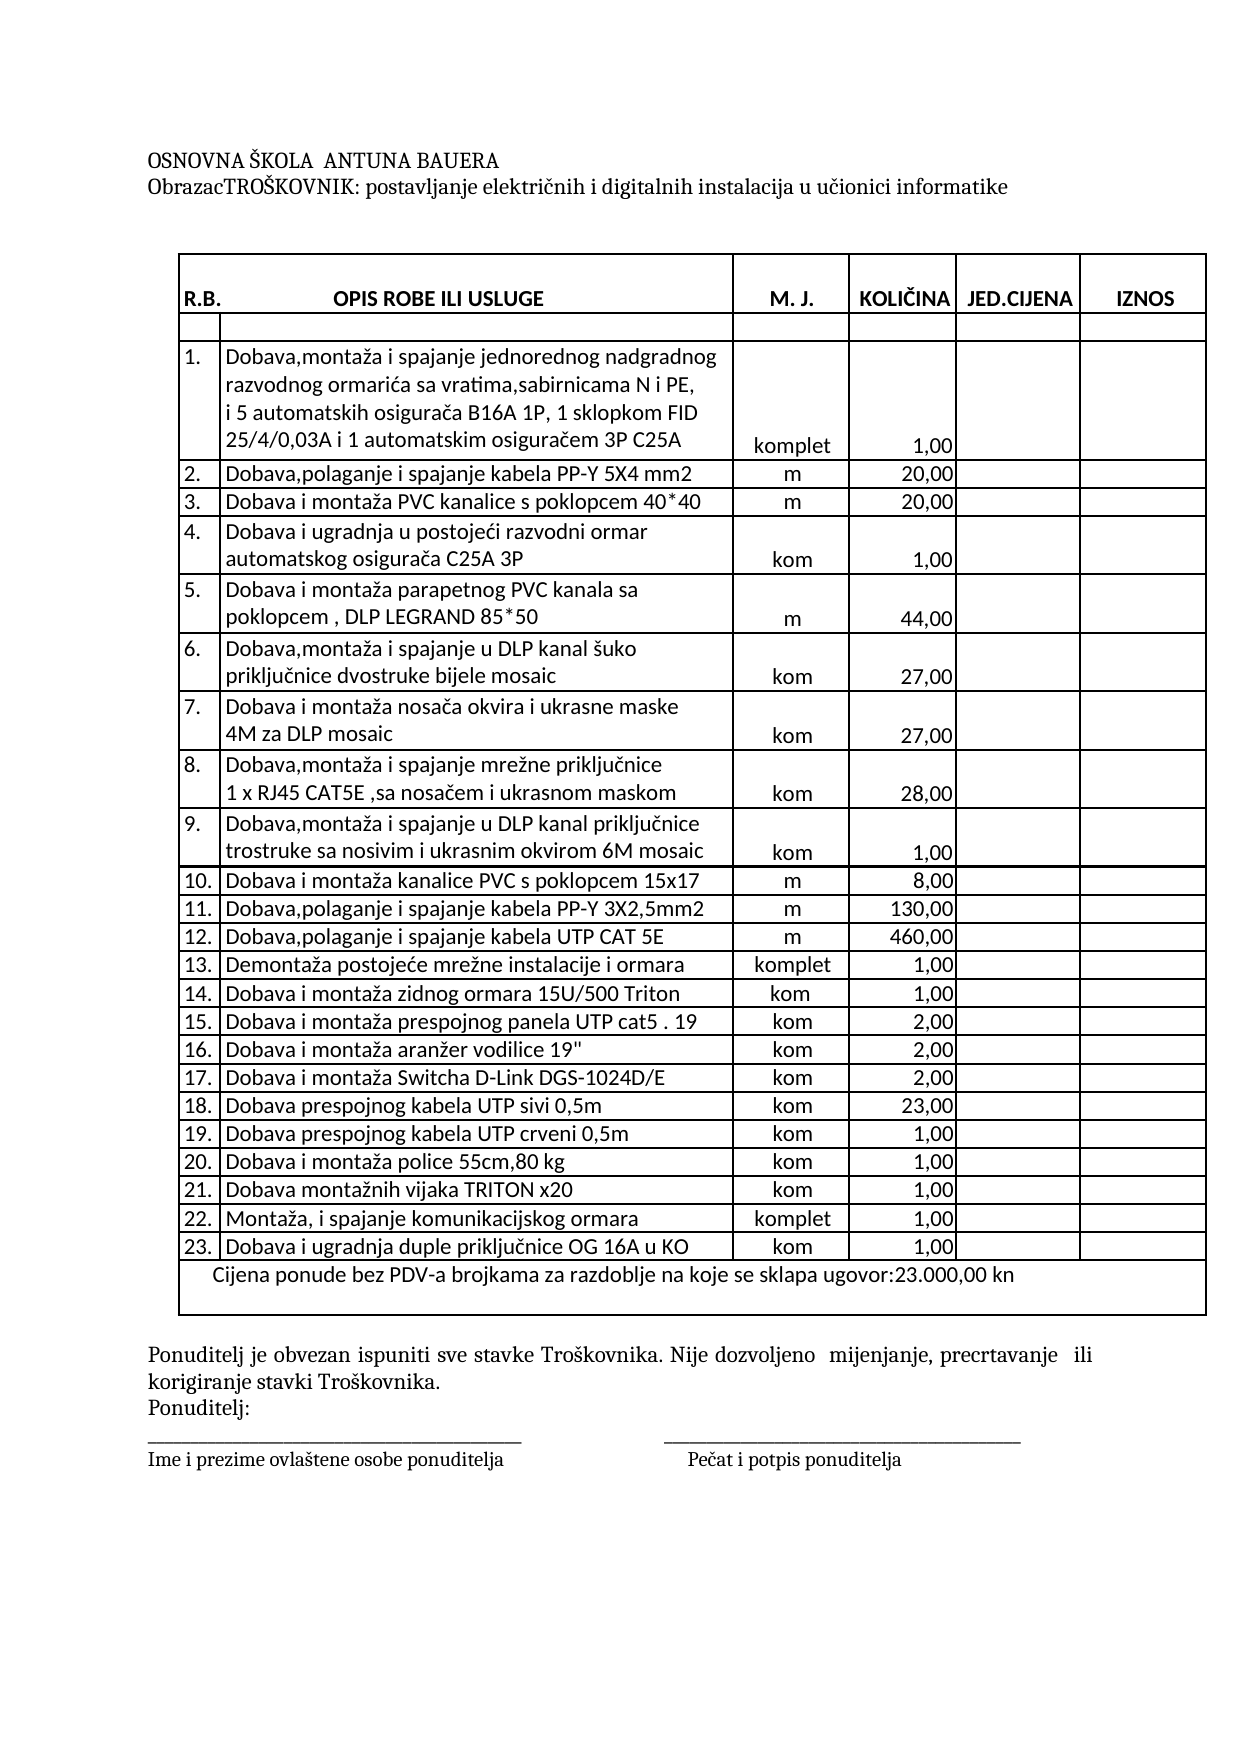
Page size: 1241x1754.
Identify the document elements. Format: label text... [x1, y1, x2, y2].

table_cell 21. [180, 1177, 219, 1203]
table_cell [221, 314, 732, 340]
table_cell 2,00 [850, 1008, 955, 1034]
table_cell m [734, 924, 848, 950]
table_cell 1,00 [850, 1233, 955, 1259]
table_cell kom [734, 1036, 848, 1062]
table_cell [957, 1121, 1079, 1147]
table_cell [1081, 575, 1205, 632]
table_cell 25/4/0,03A i 1 automatskim osiguračem 3P C25A [221, 426, 732, 458]
table_cell [957, 896, 1079, 922]
table_cell kom [734, 1177, 848, 1203]
table_cell [957, 1233, 1079, 1259]
table_cell 8,00 [850, 868, 955, 893]
table_header IZNOS [1081, 255, 1205, 312]
table_cell 27,00 [850, 692, 955, 748]
table_cell 44,00 [850, 575, 955, 632]
table_cell Demontaža postojeće mrežne instalacije i ormara [221, 952, 732, 978]
table_cell Dobava i montaža prespojnog panela UTP cat5 . 19 [221, 1008, 732, 1034]
table_cell 1,00 [850, 980, 955, 1006]
table_cell [957, 342, 1079, 458]
table_cell [957, 634, 1079, 690]
table_cell [957, 1093, 1079, 1119]
table_cell komplet [734, 952, 848, 978]
table_cell Dobava,montaža i spajanje u DLP kanal priključnice [221, 809, 732, 837]
table_cell 460,00 [850, 924, 955, 950]
table_cell 1,00 [850, 1149, 955, 1175]
table_cell [957, 1149, 1079, 1175]
table_cell 14. [180, 980, 219, 1006]
table_cell [957, 924, 1079, 950]
table_cell 20,00 [850, 461, 955, 487]
table_cell automatskog osigurača C25A 3P [221, 545, 732, 573]
table_cell m [734, 575, 848, 632]
table_header M. J. [734, 255, 848, 312]
table_cell kom [734, 1149, 848, 1175]
table_cell i 5 automatskih osigurača B16A 1P, 1 sklopkom FID [221, 398, 732, 426]
table_cell kom [734, 634, 848, 690]
table_cell 2,00 [850, 1036, 955, 1062]
table_cell [1081, 896, 1205, 922]
table_cell 3. [180, 489, 219, 515]
table_cell 12. [180, 924, 219, 950]
table_cell 1,00 [850, 809, 955, 865]
table_cell [1081, 461, 1205, 487]
table_cell Dobava,polaganje i spajanje kabela PP-Y 5X4 mm2 [221, 461, 732, 487]
table_cell [1081, 692, 1205, 748]
table_cell kom [734, 1233, 848, 1259]
table_cell [1081, 1093, 1205, 1119]
table_cell Dobava i ugradnja u postojeći razvodni ormar [221, 517, 732, 545]
table_cell 4M za DLP mosaic [221, 720, 732, 748]
table_cell 2,00 [850, 1065, 955, 1091]
table_cell 15. [180, 1008, 219, 1034]
table_cell 1,00 [850, 1205, 955, 1231]
table_cell [1081, 868, 1205, 893]
table_cell 16. [180, 1036, 219, 1062]
table_cell m [734, 896, 848, 922]
table_cell poklopcem , DLP LEGRAND 85*50 [221, 603, 732, 632]
table_cell Dobava prespojnog kabela UTP crveni 0,5m [221, 1121, 732, 1147]
table_cell [957, 1065, 1079, 1091]
text Ime i prezime ovlaštene osobe ponuditelja Pečat i potpis ponuditelja [148, 1448, 1093, 1472]
table_cell [1081, 751, 1205, 807]
table_cell 20. [180, 1149, 219, 1175]
table_cell Dobava i montaža police 55cm,80 kg [221, 1149, 732, 1175]
table_cell [1081, 980, 1205, 1006]
table_cell [957, 575, 1079, 632]
table_cell [1081, 1149, 1205, 1175]
table_cell [1081, 342, 1205, 458]
table_cell [957, 751, 1079, 807]
table_cell kom [734, 692, 848, 748]
table_cell [1081, 489, 1205, 515]
table_cell 4. [180, 517, 219, 573]
table_cell 13. [180, 952, 219, 978]
table_cell [734, 314, 848, 340]
table_cell kom [734, 1121, 848, 1147]
table_cell [957, 1205, 1079, 1231]
table_cell Dobava montažnih vijaka TRITON x20 [221, 1177, 732, 1203]
table_cell 17. [180, 1065, 219, 1091]
table_cell [1081, 809, 1205, 865]
table_cell priključnice dvostruke bijele mosaic [221, 662, 732, 690]
table_cell 1,00 [850, 1177, 955, 1203]
table_cell [957, 314, 1079, 340]
table_cell Dobava,montaža i spajanje mrežne priključnice [221, 751, 732, 778]
table_cell [850, 314, 955, 340]
table_header KOLIČINA [850, 255, 955, 312]
table_cell [1081, 1233, 1205, 1259]
table_cell 1,00 [850, 517, 955, 573]
text ____________________________________________ __________________________________________ [148, 1421, 1093, 1448]
table_cell [1081, 634, 1205, 690]
table_cell komplet [734, 342, 848, 458]
table_cell Dobava,polaganje i spajanje kabela UTP CAT 5E [221, 924, 732, 950]
table_cell 11. [180, 896, 219, 922]
table_cell [1081, 1205, 1205, 1231]
table_cell trostruke sa nosivim i ukrasnim okvirom 6M mosaic [221, 837, 732, 865]
table_cell [957, 1177, 1079, 1203]
table_cell 22. [180, 1205, 219, 1231]
table_cell Montaža, i spajanje komunikacijskog ormara [221, 1205, 732, 1231]
table_cell 18. [180, 1093, 219, 1119]
table_cell 19. [180, 1121, 219, 1147]
table_cell Dobava i ugradnja duple priključnice OG 16A u KO [221, 1233, 732, 1259]
table_cell [957, 489, 1079, 515]
table_cell 20,00 [850, 489, 955, 515]
table_cell [1081, 952, 1205, 978]
table_cell 1,00 [850, 1121, 955, 1147]
table_cell 28,00 [850, 751, 955, 807]
table_cell [957, 1008, 1079, 1034]
text Ponuditelj je obvezan ispuniti sve stavke Troškovnika. Nije dozvoljeno mijenjanje, precrtavanje ili korigiranje stavki Troškovnika. [148, 1342, 1093, 1395]
table_cell 6. [180, 634, 219, 690]
table_cell Dobava,montaža i spajanje u DLP kanal šuko [221, 634, 732, 662]
table_cell [957, 980, 1079, 1006]
table_cell [957, 517, 1079, 573]
table_cell 8. [180, 751, 219, 807]
table_cell Dobava i montaža zidnog ormara 15U/500 Triton [221, 980, 732, 1006]
table_cell [957, 461, 1079, 487]
table_cell [180, 314, 219, 340]
table_cell [1081, 1177, 1205, 1203]
table_cell 23. [180, 1233, 219, 1259]
table_cell komplet [734, 1205, 848, 1231]
text Ponuditelj: [148, 1395, 1093, 1421]
table_cell Dobava i montaža nosača okvira i ukrasne maske [221, 692, 732, 720]
table_cell kom [734, 1008, 848, 1034]
table_cell 1,00 [850, 342, 955, 458]
table_cell m [734, 868, 848, 893]
table_cell 7. [180, 692, 219, 748]
table_cell 1 x RJ45 CAT5E ,sa nosačem i ukrasnom maskom [221, 779, 732, 807]
table_cell kom [734, 751, 848, 807]
table_cell kom [734, 1065, 848, 1091]
table_cell Dobava,polaganje i spajanje kabela PP-Y 3X2,5mm2 [221, 896, 732, 922]
table_cell Dobava i montaža PVC kanalice s poklopcem 40*40 [221, 489, 732, 515]
table_cell Dobava i montaža kanalice PVC s poklopcem 15x17 [221, 868, 732, 893]
table_cell [957, 809, 1079, 865]
table_cell 10. [180, 868, 219, 893]
text ObrazacTROŠKOVNIK: postavljanje električnih i digitalnih instalacija u učionici informatike [148, 174, 1093, 200]
table_cell [957, 1036, 1079, 1062]
table_cell [1081, 314, 1205, 340]
table_cell [957, 868, 1079, 893]
table_cell kom [734, 517, 848, 573]
table_cell 1,00 [850, 952, 955, 978]
table_cell Dobava,montaža i spajanje jednorednog nadgradnog [221, 342, 732, 370]
table_cell kom [734, 980, 848, 1006]
table_cell 9. [180, 809, 219, 865]
table_cell kom [734, 1093, 848, 1119]
table_cell Dobava prespojnog kabela UTP sivi 0,5m [221, 1093, 732, 1119]
table_cell 130,00 [850, 896, 955, 922]
text OSNOVNA ŠKOLA ANTUNA BAUERA [148, 148, 1093, 174]
table_cell 1. [180, 342, 219, 458]
table_cell 27,00 [850, 634, 955, 690]
table_cell m [734, 461, 848, 487]
table_cell m [734, 489, 848, 515]
table_cell [957, 952, 1079, 978]
table_cell [1081, 1008, 1205, 1034]
table_cell Dobava i montaža Switcha D-Link DGS-1024D/E [221, 1065, 732, 1091]
table_cell [1081, 1065, 1205, 1091]
table_cell 23,00 [850, 1093, 955, 1119]
table_cell [957, 692, 1079, 748]
table_cell 2. [180, 461, 219, 487]
table_cell Dobava i montaža parapetnog PVC kanala sa [221, 575, 732, 603]
table_cell [1081, 517, 1205, 573]
table_cell razvodnog ormarića sa vratima,sabirnicama N i PE, [221, 370, 732, 398]
table_cell Cijena ponude bez PDV-a brojkama za razdoblje na koje se sklapa ugovor:23.000,00 kn [180, 1261, 1205, 1314]
table_cell [1081, 924, 1205, 950]
table_cell kom [734, 809, 848, 865]
table_cell [1081, 1036, 1205, 1062]
table_cell 5. [180, 575, 219, 632]
table_cell Dobava i montaža aranžer vodilice 19" [221, 1036, 732, 1062]
table_header JED.CIJENA [957, 255, 1079, 312]
table_header R.B. OPIS ROBE ILI USLUGE [180, 255, 732, 312]
table_cell [1081, 1121, 1205, 1147]
